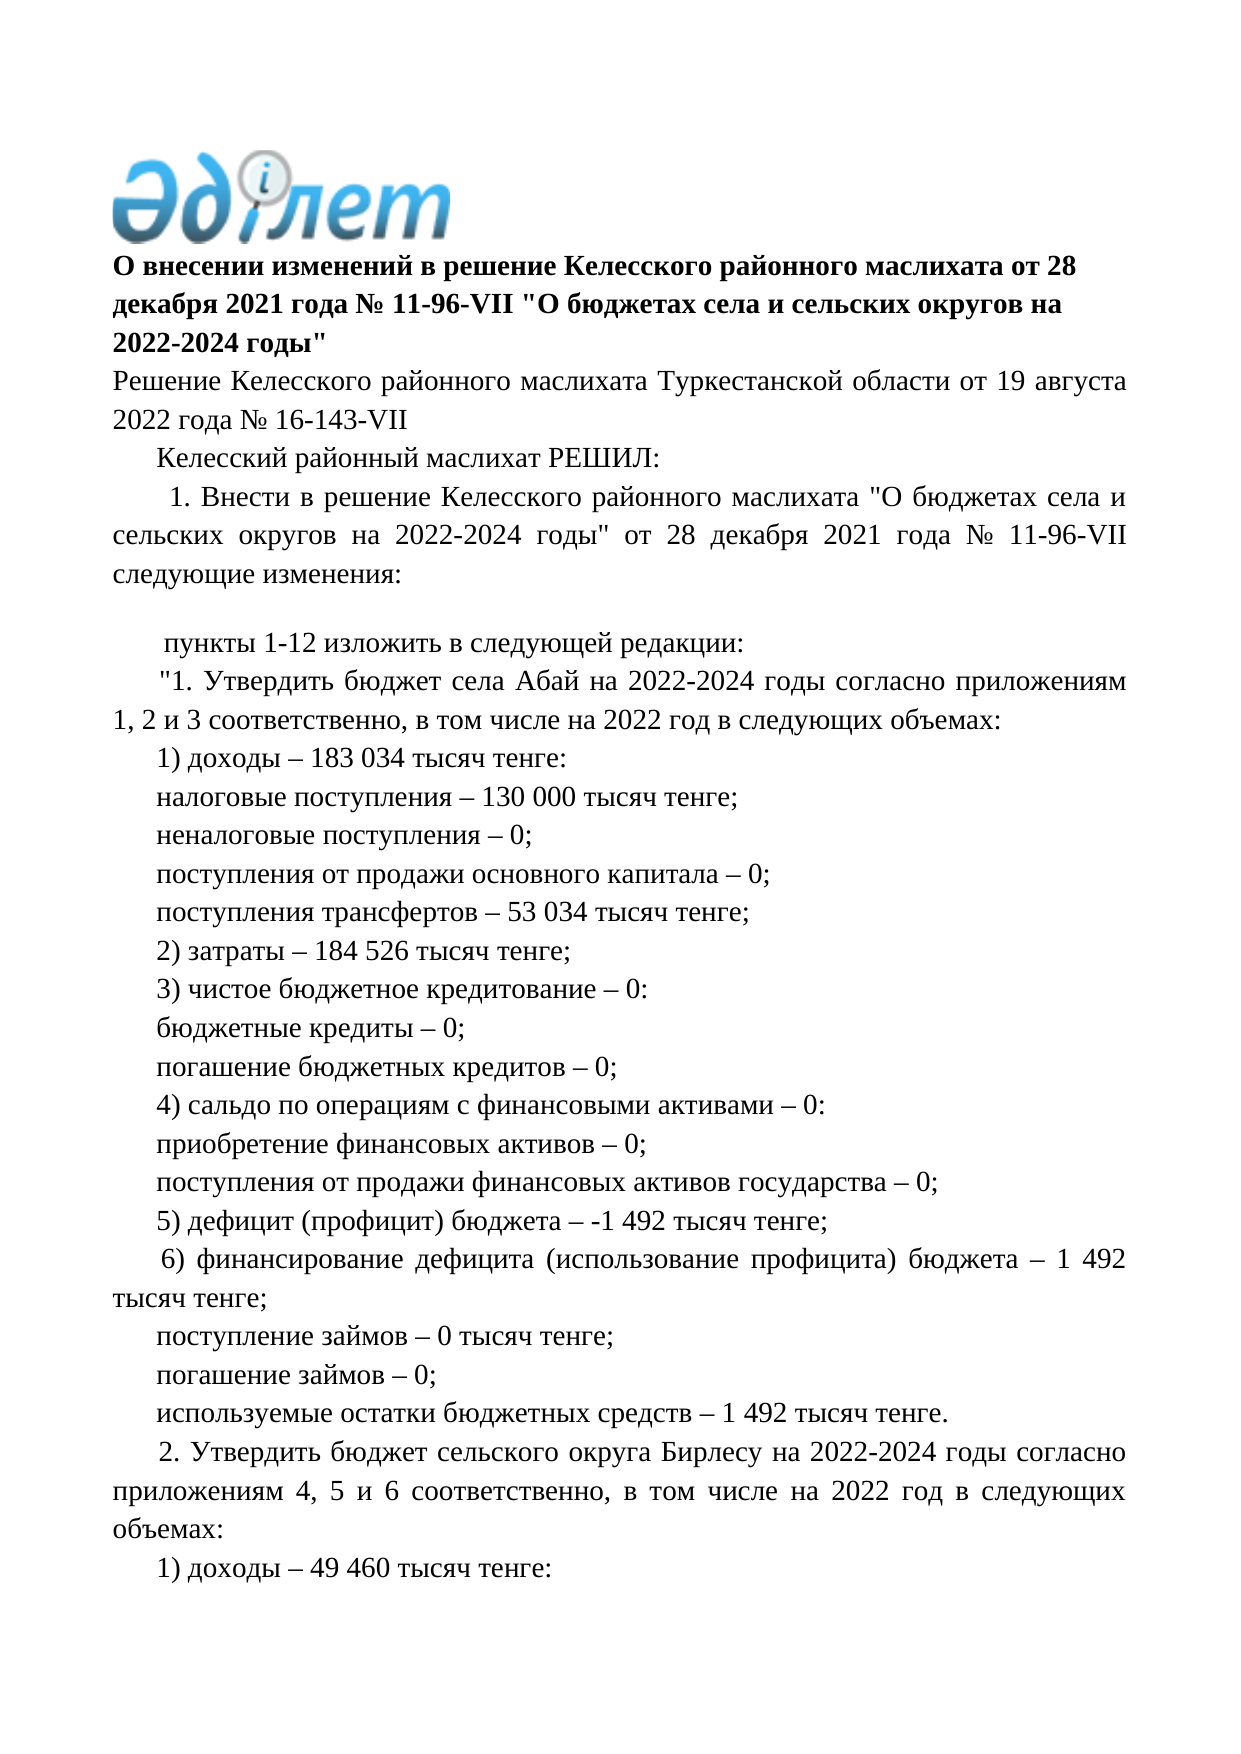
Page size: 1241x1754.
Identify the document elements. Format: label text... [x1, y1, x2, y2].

text 2. Утвердить бюджет сельского округа Бирлесу на 2022-2024 годы согласно приложениям 4, 5 и 6 соответственно, в том числе на 2022 год в следующих объемах: [112, 1434, 1128, 1545]
text поступление займов – 0 тысяч тенге; [112, 1318, 1128, 1352]
text поступления от продажи финансовых активов государства – 0; [112, 1164, 1128, 1198]
text бюджетные кредиты – 0; [112, 1010, 1128, 1044]
text пункты 1-12 изложить в следующей редакции: [112, 625, 1128, 658]
text 1. Внести в решение Келесского районного маслихата "О бюджетах села и сельских округов на 2022-2024 годы" от 28 декабря 2021 года № 11-96-VIІ следующие изменения: [112, 479, 1128, 589]
text поступления от продажи основного капитала – 0; [112, 856, 1128, 889]
text О внесении изменений в решение Келесского районного маслихата от 28 декабря 2021 года № 11-96-VII "О бюджетах села и сельских округов на 2022-2024 годы" [112, 248, 1128, 358]
text поступления трансфертов – 53 034 тысяч тенге; [112, 894, 1128, 928]
text неналоговые поступления – 0; [112, 817, 1128, 851]
text погашение займов – 0; [112, 1357, 1128, 1391]
text 4) сальдо по операциям с финансовыми активами – 0: [112, 1087, 1128, 1121]
text 6) финансирование дефицита (использование профицита) бюджета – 1 492 тысяч тенге; [112, 1241, 1128, 1313]
text 2) затраты – 184 526 тысяч тенге; [112, 933, 1128, 967]
text "1. Утвердить бюджет села Абай на 2022-2024 годы согласно приложениям 1, 2 и 3 соответственно, в том числе на 2022 год в следующих объемах: [112, 663, 1128, 735]
text приобретение финансовых активов – 0; [112, 1126, 1128, 1159]
text Келесский районный маслихат РЕШИЛ: [112, 440, 1128, 474]
text налоговые поступления – 130 000 тысяч тенге; [112, 779, 1128, 812]
text используемые остатки бюджетных средств – 1 492 тысяч тенге. [112, 1396, 1128, 1429]
text 1) доходы – 49 460 тысяч тенге: [112, 1550, 1128, 1583]
text 3) чистое бюджетное кредитование – 0: [112, 972, 1128, 1005]
text погашение бюджетных кредитов – 0; [112, 1049, 1128, 1082]
text Решение Келесского районного маслихата Туркестанской области от 19 августа 2022 года № 16-143-VII [112, 363, 1128, 435]
text 1) доходы – 183 034 тысяч тенге: [112, 740, 1128, 774]
picture [112, 150, 451, 244]
text 5) дефицит (профицит) бюджета – -1 492 тысяч тенге; [112, 1203, 1128, 1236]
